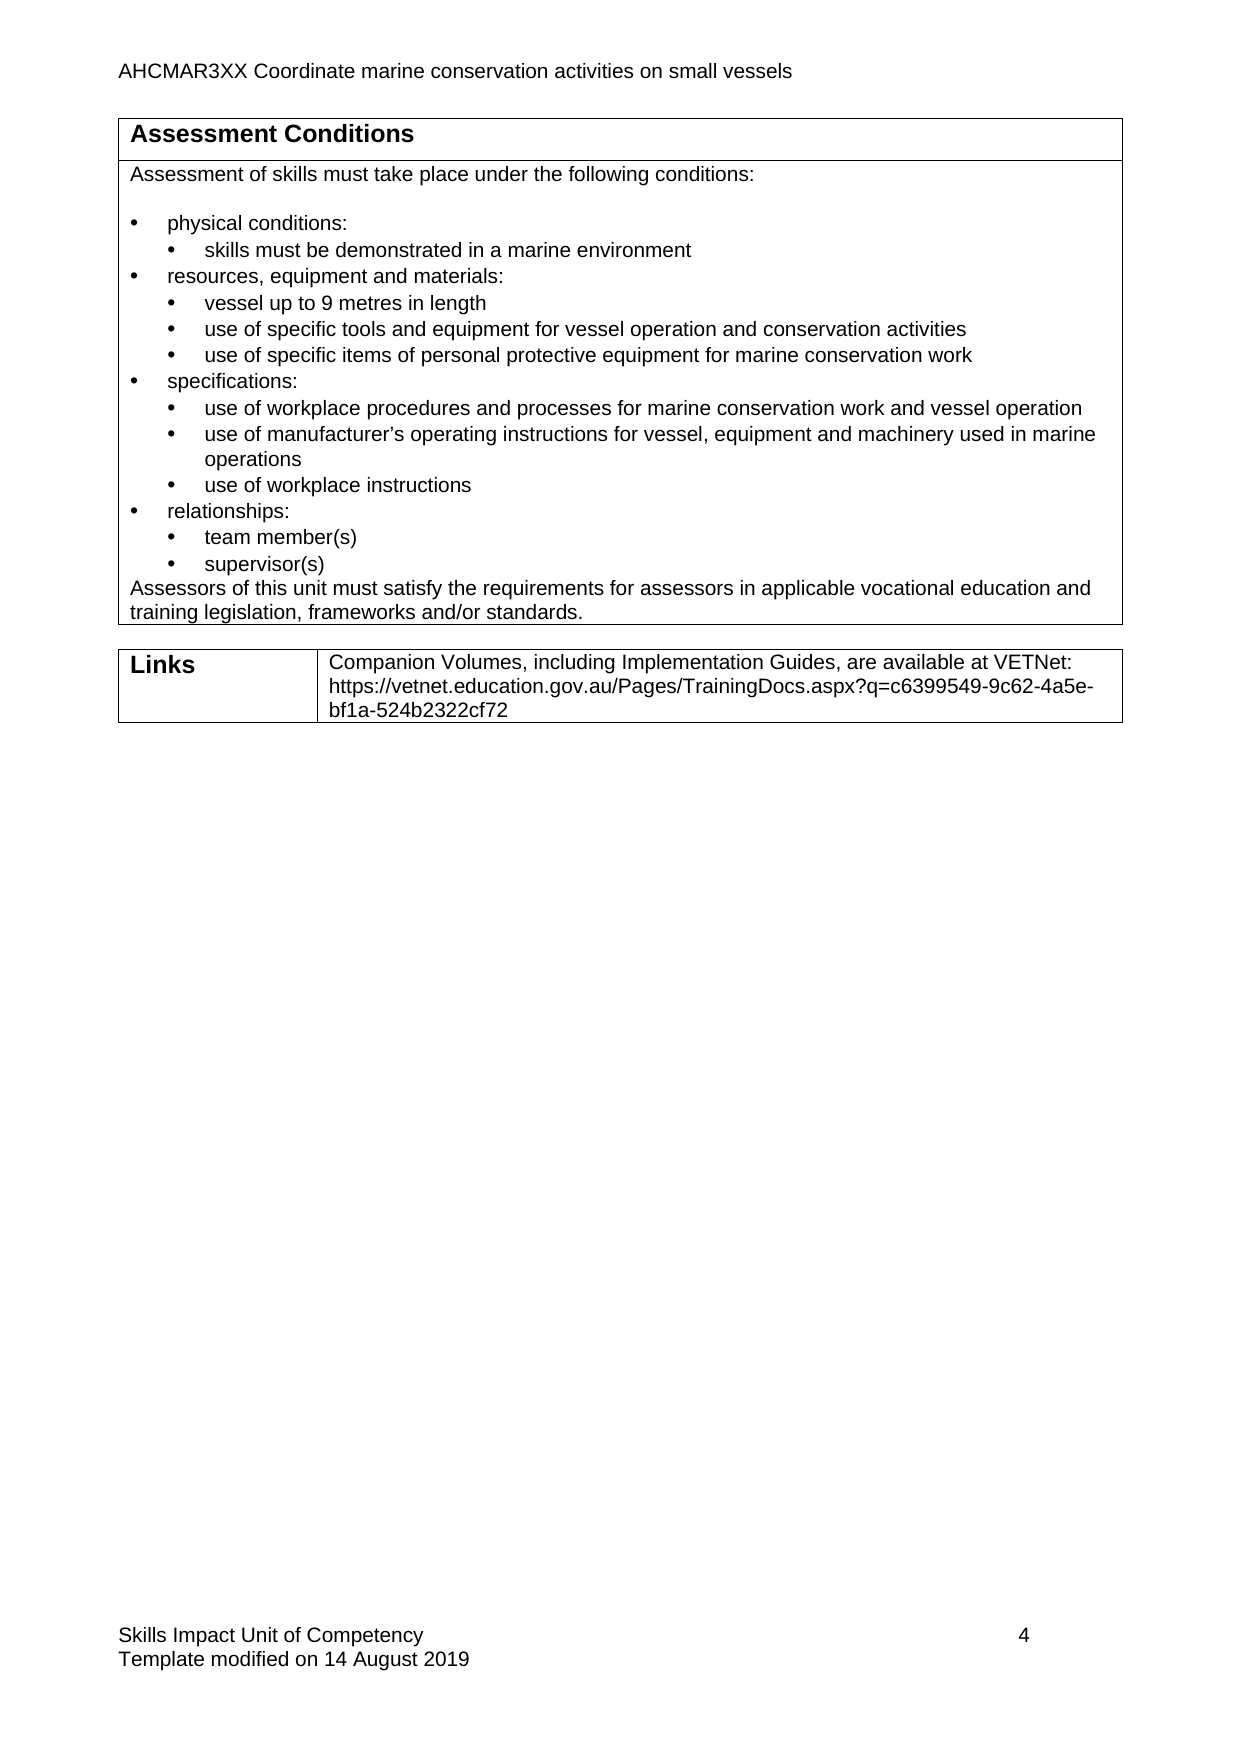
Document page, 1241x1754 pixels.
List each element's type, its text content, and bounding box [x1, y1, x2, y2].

table_cell Assessment of skills must take place under the following conditions: physical conditions: skills must be demonstrated in a marine environment resources, equipment and materials: vessel up to 9 metres in length use of specific tools and equipment for vessel operation and conservation activities use of specific items of personal protective equipment for marine conservation work specifications: use of workplace procedures and processes for marine conservation work and vessel operation use of manufacturer’s operating instructions for vessel, equipment and machinery used in marine operations use of workplace instructions relationships: team member(s) supervisor(s) Assessors of this unit must satisfy the requirements for assessors in applicable vocational education and training legislation, frameworks and/or standards. [119, 161, 1122, 624]
table_header Links [119, 650, 317, 722]
table_header Companion Volumes, including Implementation Guides, are available at VETNet: https://vetnet.education.gov.au/Pages/TrainingDocs.aspx?q=c6399549-9c62-4a5e-bf1a-524b2322cf72 [318, 650, 1122, 722]
table_header Assessment Conditions [119, 119, 1122, 160]
